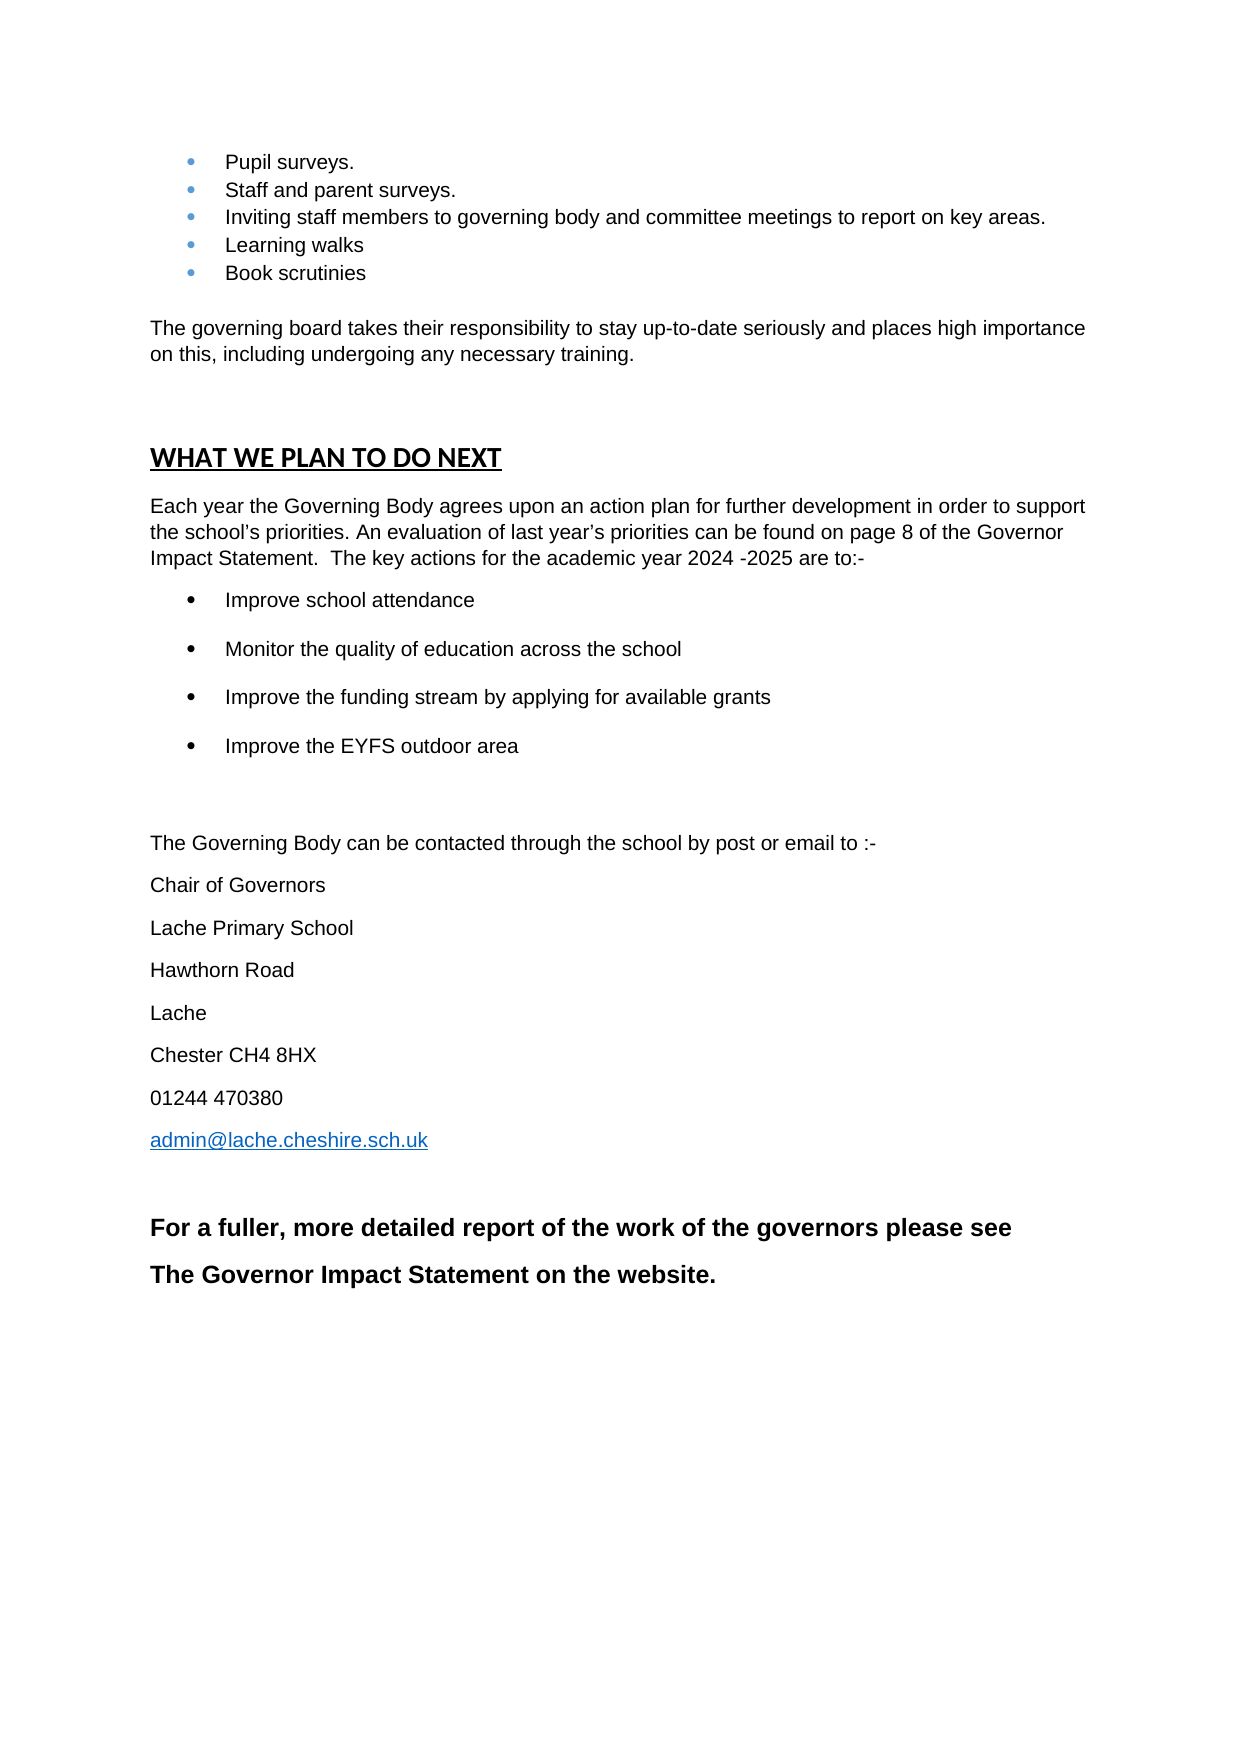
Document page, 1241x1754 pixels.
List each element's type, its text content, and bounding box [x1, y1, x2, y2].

text Lache Primary School [150, 915, 1090, 939]
list Improve the EYFS outdoor area [187, 733, 1090, 758]
text Hawthorn Road [150, 958, 1090, 982]
list Improve the funding stream by applying for available grants [187, 685, 1090, 709]
text admin@lache.cheshire.sch.uk [150, 1128, 1090, 1152]
list Inviting staff members to governing body and committee meetings to report on key areas. [187, 205, 1090, 229]
list Improve school attendance [187, 588, 1090, 612]
text 01244 470380 [150, 1085, 1090, 1109]
list Learning walks [187, 233, 1090, 257]
text Chester CH4 8HX [150, 1043, 1090, 1067]
list Staff and parent surveys. [187, 178, 1090, 202]
text Lache [150, 1000, 1090, 1024]
text For a fuller, more detailed report of the work of the governors please see [150, 1213, 1090, 1242]
text Chair of Governors [150, 873, 1090, 897]
text The Governing Body can be contacted through the school by post or email to :- [150, 830, 1090, 854]
text The governing board takes their responsibility to stay up-to-date seriously and places high importance on this, including undergoing any necessary training. [150, 316, 1090, 365]
text The Governor Impact Statement on the website. [150, 1261, 1090, 1289]
text WHAT WE PLAN TO DO NEXT [150, 439, 1090, 474]
text Each year the Governing Body agrees upon an action plan for further development in order to support the school’s priorities. An evaluation of last year’s priorities can be found on page 8 of the Governor Impact Statement. The key actions for the academic year 2024 -2025 are to:- [150, 494, 1090, 570]
list Monitor the quality of education across the school [187, 637, 1090, 661]
list Book scrutinies [187, 260, 1090, 284]
list Pupil surveys. [187, 150, 1090, 174]
